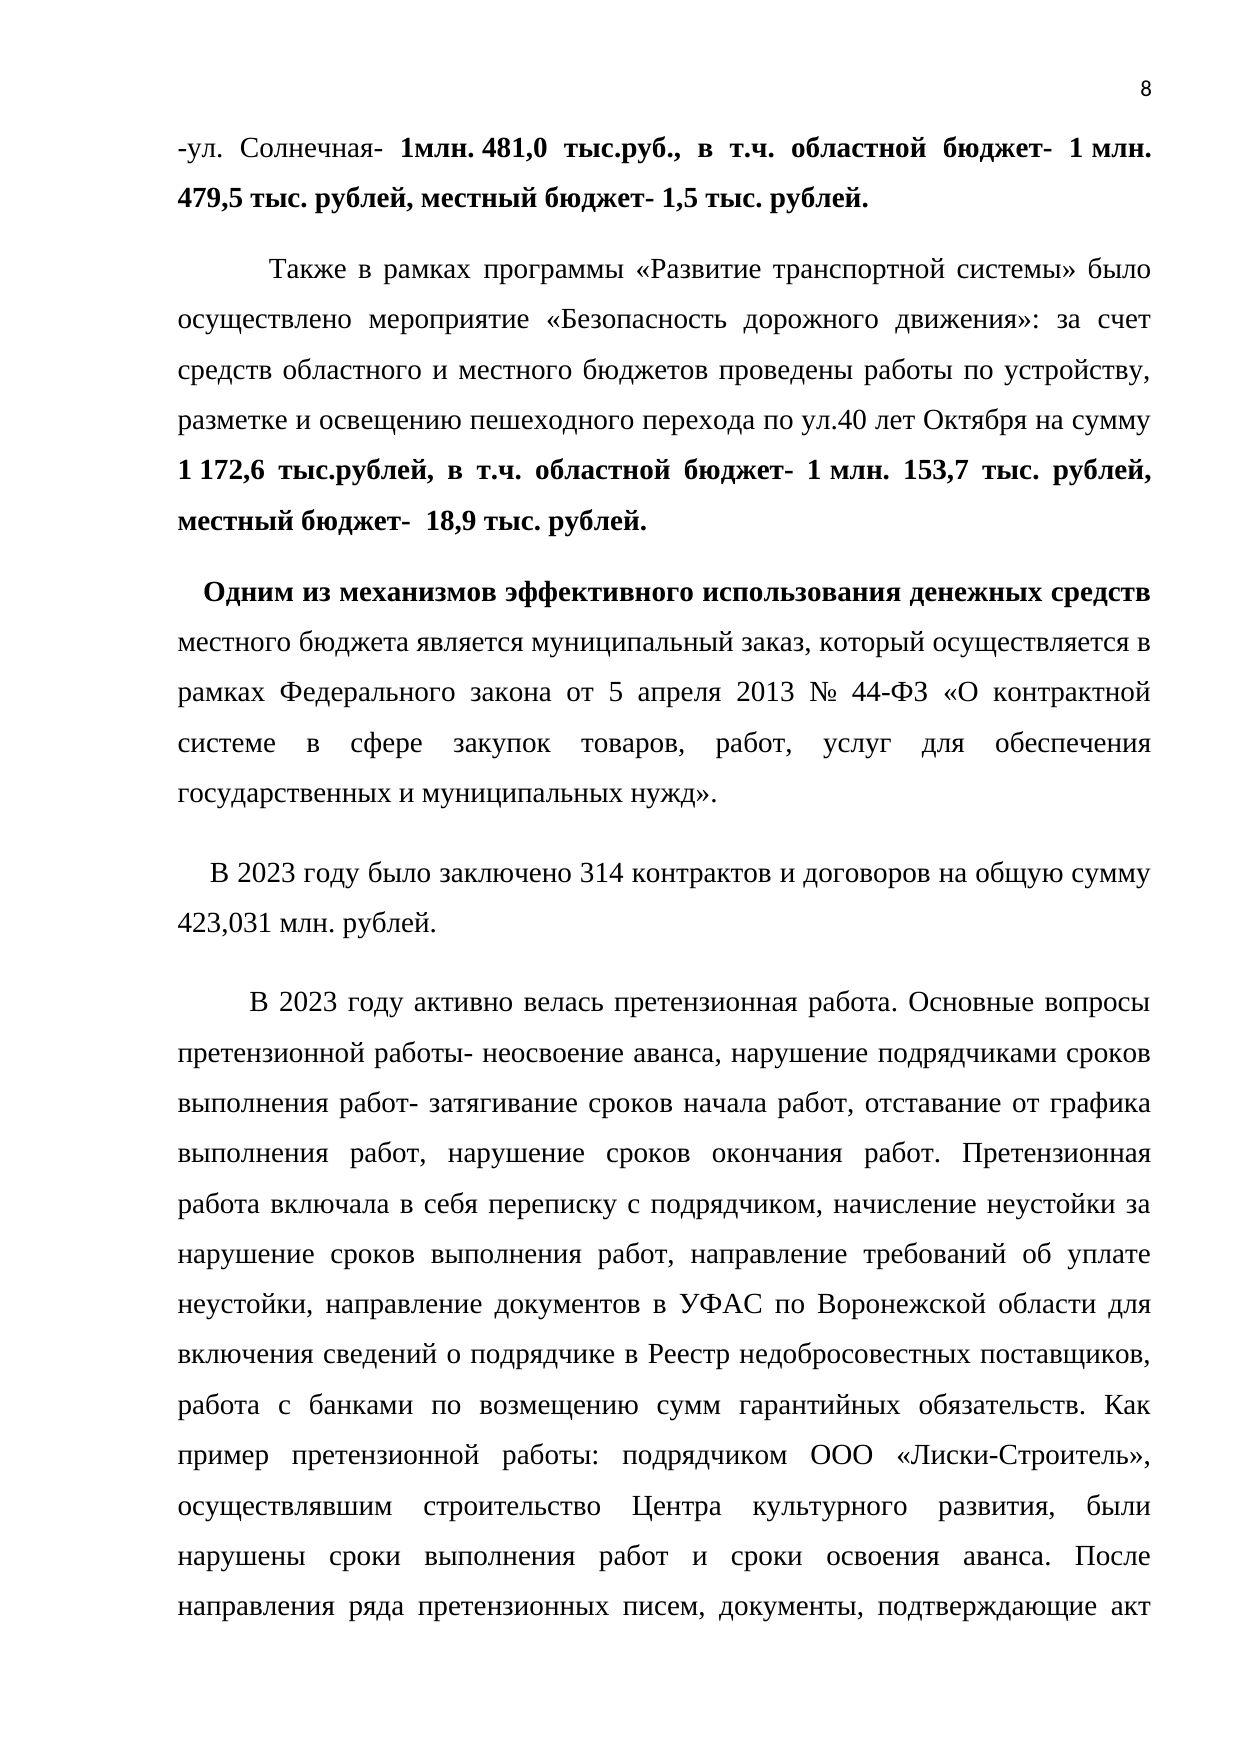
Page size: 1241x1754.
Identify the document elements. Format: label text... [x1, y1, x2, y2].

text Одним из механизмов эффективного использования денежных средств местного бюджета является муниципальный заказ, который осуществляется в рамках Федерального закона от 5 апреля 2013 № 44-ФЗ «О контрактной системе в сфере закупок товаров, работ, услуг для обеспечения государственных и муниципальных нужд». [177, 574, 1152, 809]
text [177, 984, 1152, 1622]
text В 2023 году было заключено 314 контрактов и договоров на общую сумму 423,031 млн. рублей. [177, 855, 1152, 938]
text Также в рамках программы «Развитие транспортной системы» было осуществлено мероприятие «Безопасность дорожного движения»: за счет средств областного и местного бюджетов проведены работы по устройству, разметке и освещению пешеходного перехода по ул.40 лет Октября на сумму 1 172,6 тыс.рублей, в т.ч. областной бюджет- 1 млн. 153,7 тыс. рублей, местный бюджет- 18,9 тыс. рублей. [177, 251, 1152, 536]
text -ул. Солнечная- 1млн. 481,0 тыс.руб., в т.ч. областной бюджет- 1 млн. 479,5 тыс. рублей, местный бюджет- 1,5 тыс. рублей. [177, 130, 1152, 214]
